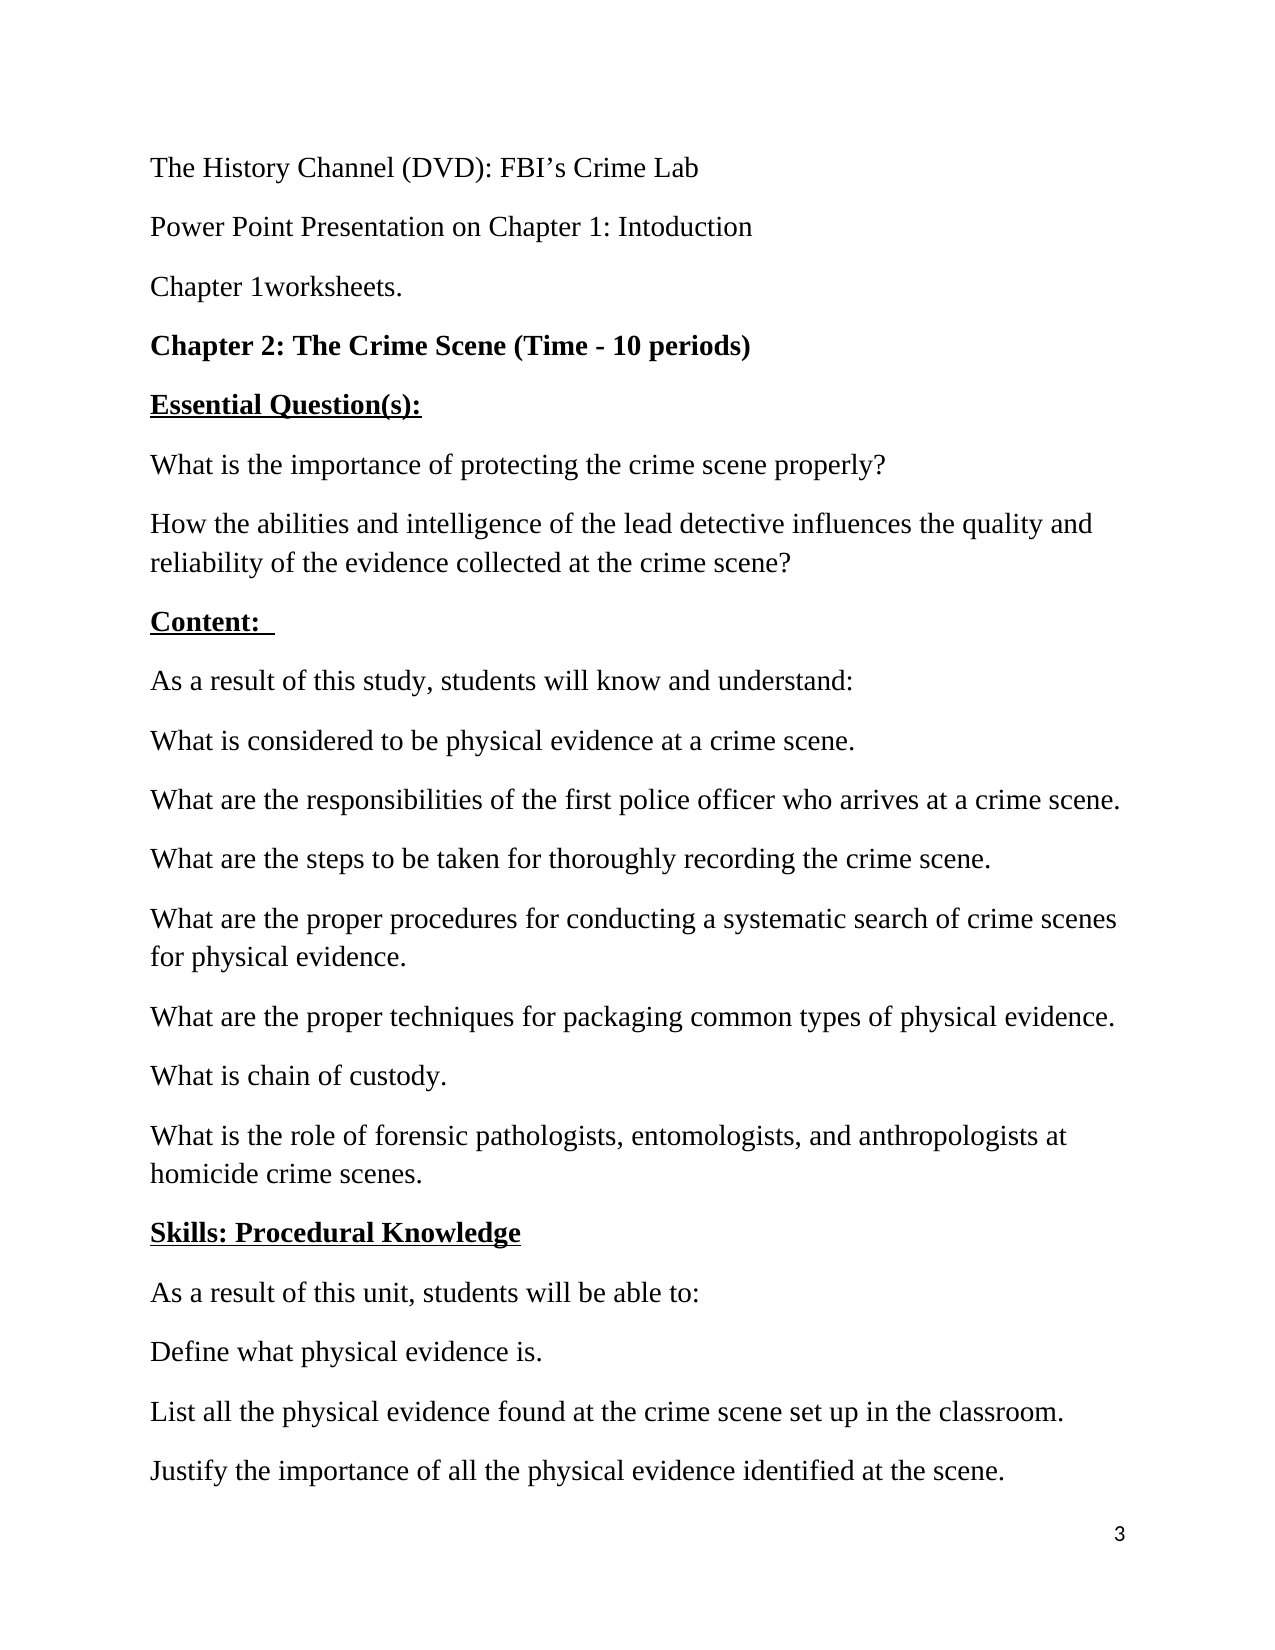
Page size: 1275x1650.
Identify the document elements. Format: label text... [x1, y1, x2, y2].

text List all the physical evidence found at the crime scene set up in the classroom. [150, 1394, 1125, 1427]
text As a result of this unit, students will be able to: [150, 1275, 1125, 1308]
text What is chain of custody. [150, 1058, 1125, 1092]
text Essential Question(s): [150, 387, 1125, 421]
text What are the responsibilities of the first police officer who arrives at a crime scene. [150, 782, 1125, 816]
text What is considered to be physical evidence at a crime scene. [150, 723, 1125, 756]
text What are the steps to be taken for thoroughly recording the crime scene. [150, 842, 1125, 875]
text What are the proper procedures for conducting a systematic search of crime scenes for physical evidence. [150, 901, 1125, 973]
text How the abilities and intelligence of the lead detective influences the quality and reliability of the evidence collected at the crime scene? [150, 506, 1125, 578]
text As a result of this study, students will know and understand: [150, 663, 1125, 697]
text What is the importance of protecting the crime scene properly? [150, 447, 1125, 480]
text Content: [150, 604, 1125, 638]
text Chapter 2: The Crime Scene (Time - 10 periods) [150, 328, 1125, 362]
text What is the role of forensic pathologists, entomologists, and anthropologists at homicide crime scenes. [150, 1118, 1125, 1190]
text Power Point Presentation on Chapter 1: Intoduction [150, 209, 1125, 243]
text Skills: Procedural Knowledge [150, 1216, 1125, 1249]
text Define what physical evidence is. [150, 1334, 1125, 1368]
text What are the proper techniques for packaging common types of physical evidence. [150, 999, 1125, 1032]
text Justify the importance of all the physical evidence identified at the scene. [150, 1453, 1125, 1487]
text Chapter 1worksheets. [150, 269, 1125, 302]
text The History Channel (DVD): FBI’s Crime Lab [150, 150, 1125, 183]
